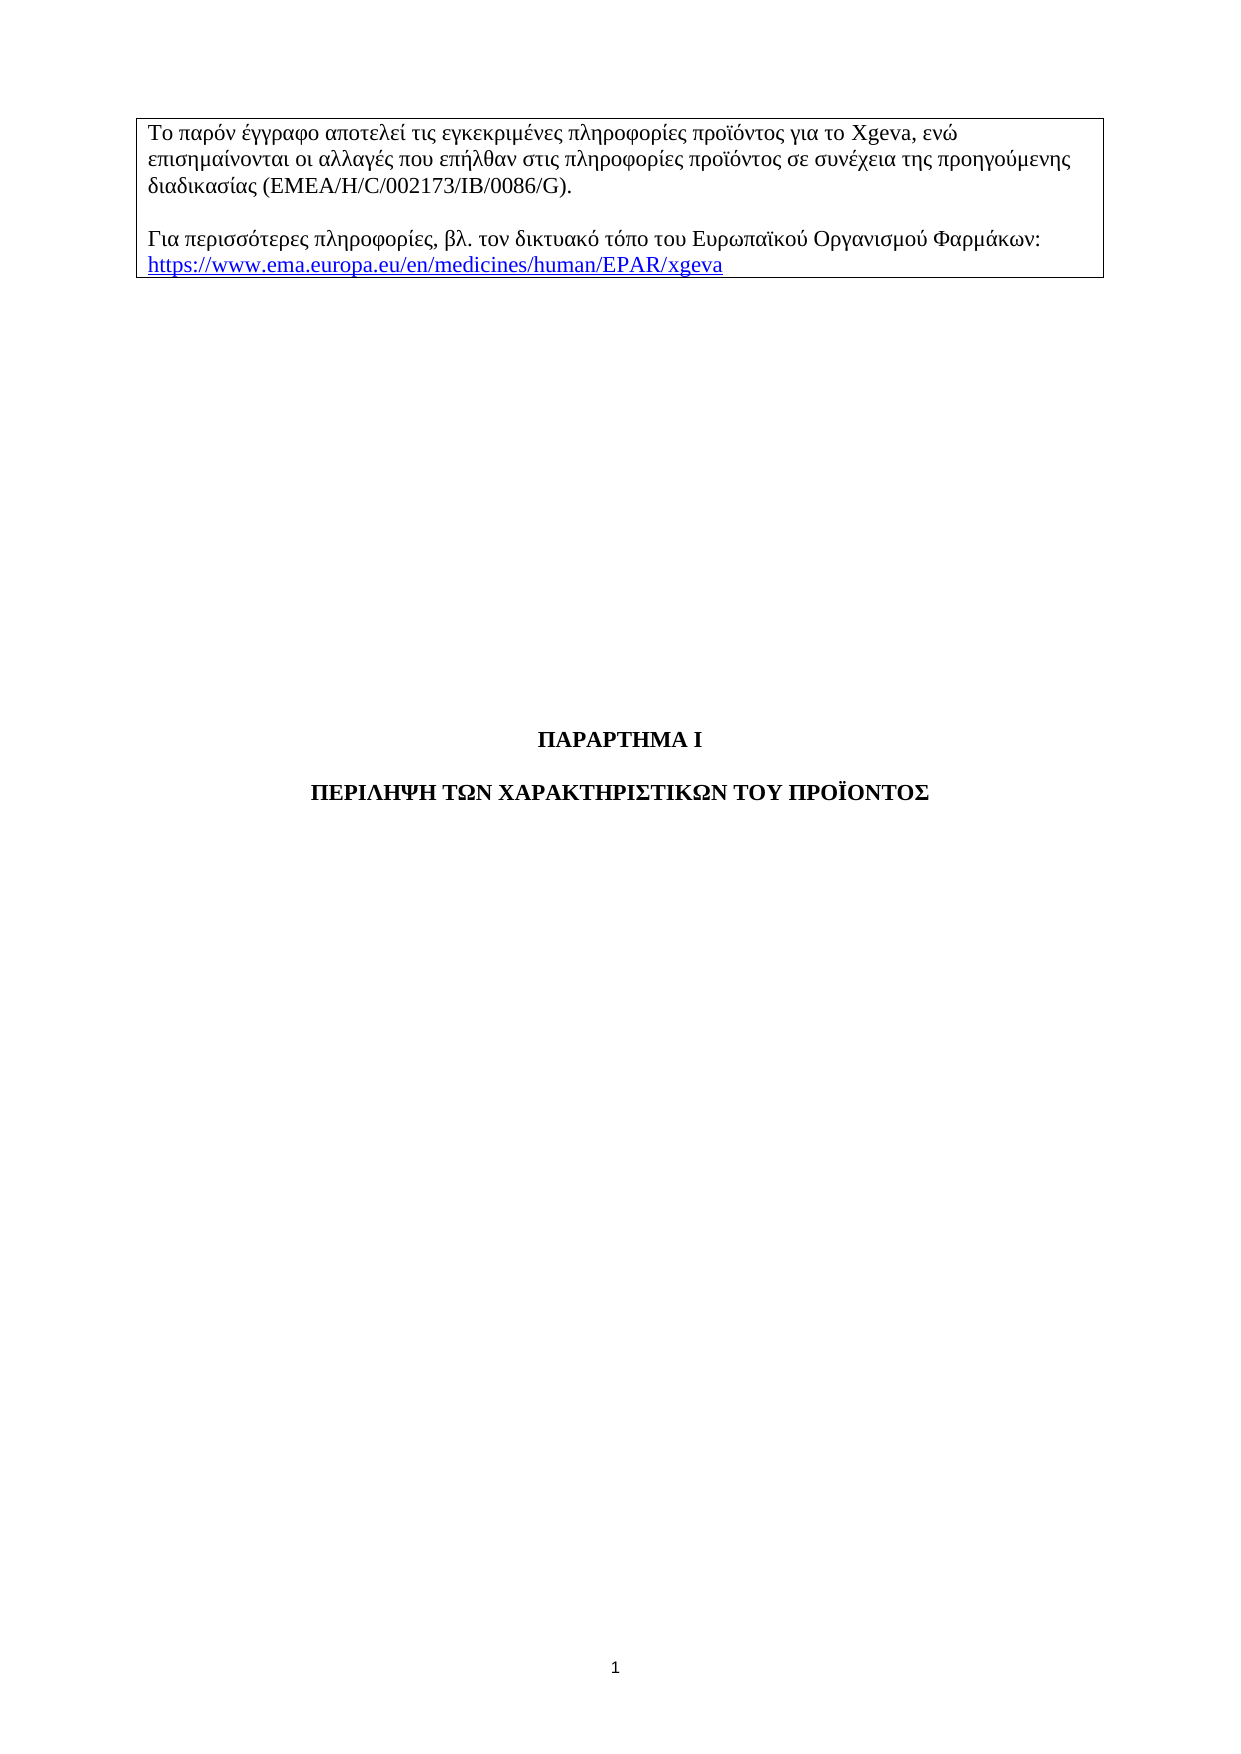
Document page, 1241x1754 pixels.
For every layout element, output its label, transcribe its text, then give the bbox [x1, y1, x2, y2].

text ΠΑΡΑΡΤΗΜΑ Ι [148, 726, 1092, 753]
title ΠΕΡΙΛΗΨΗ ΤΩΝ ΧΑΡΑΚΤΗΡΙΣΤΙΚΩΝ ΤΟΥ ΠΡΟΪΟΝΤΟΣ [148, 779, 1092, 805]
table_header Το παρόν έγγραφο αποτελεί τις εγκεκριμένες πληροφορίες προϊόντος για το Xgeva, ενώ επισημαίνονται οι αλλαγές που επήλθαν στις πληροφορίες προϊόντος σε συνέχεια της προηγούμενης διαδικασίας (EMEA/H/C/002173/IB/0086/G). Για περισσότερες πληροφορίες, βλ. τον δικτυακό τόπο του Ευρωπαϊκού Οργανισμού Φαρμάκων: https://www.ema.europa.eu/en/medicines/human/EPAR/xgeva [137, 119, 1103, 277]
